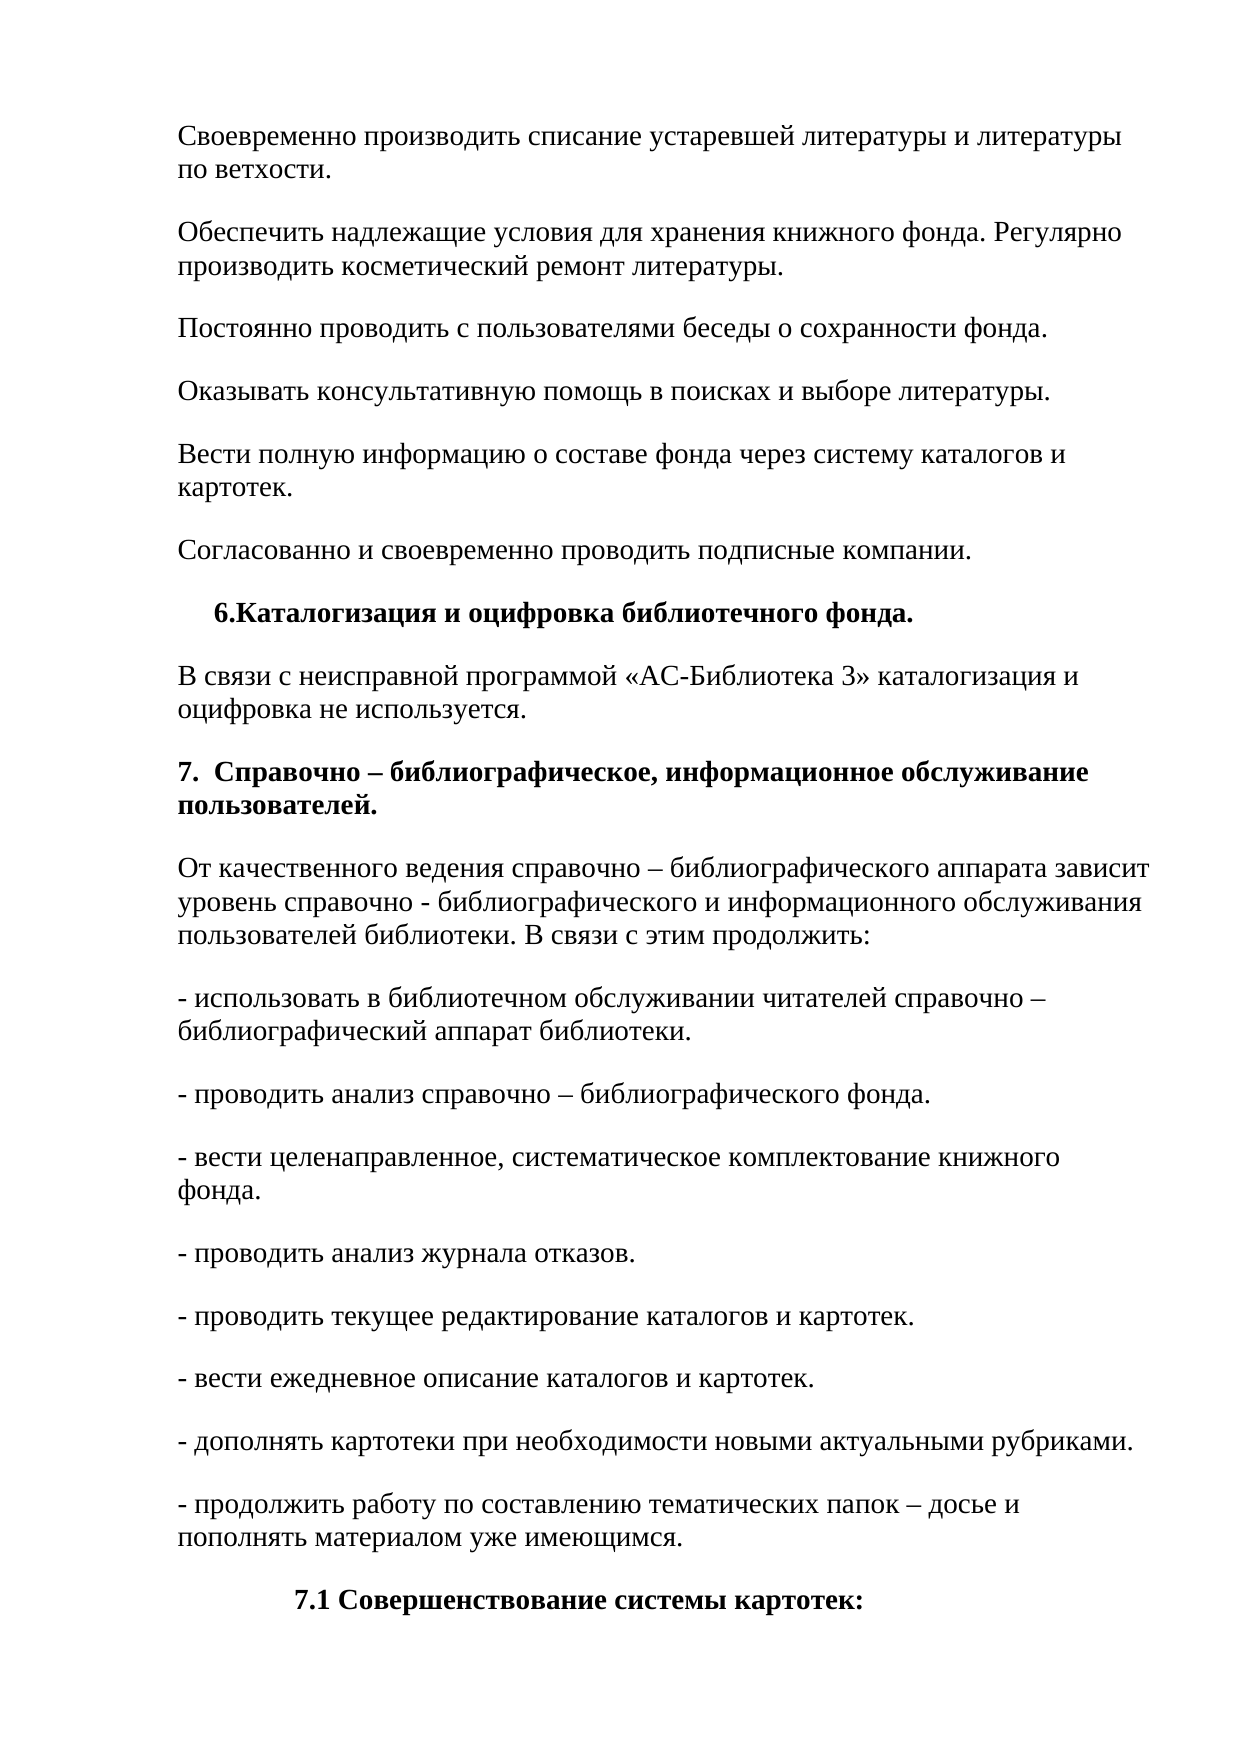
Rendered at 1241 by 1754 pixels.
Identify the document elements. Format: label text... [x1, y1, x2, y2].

text В связи с неисправной программой «АС-Библиотека 3» каталогизация и оцифровка не используется. [177, 658, 1152, 725]
text От качественного ведения справочно – библиографического аппарата зависит уровень справочно - библиографического и информационного обслуживания пользователей библиотеки. В связи с этим продолжить: [177, 850, 1152, 951]
text 7. Справочно – библиографическое, информационное обслуживание пользователей. [177, 754, 1152, 821]
text Постоянно проводить с пользователями беседы о сохранности фонда. [177, 311, 1152, 344]
text Своевременно производить списание устаревшей литературы и литературы по ветхости. [177, 118, 1152, 185]
text - проводить текущее редактирование каталогов и картотек. [177, 1298, 1152, 1331]
text 6.Каталогизация и оцифровка библиотечного фонда. [177, 595, 1152, 628]
text 7.1 Совершенствование системы картотек: [177, 1582, 1152, 1616]
text - продолжить работу по составлению тематических папок – досье и пополнять материалом уже имеющимся. [177, 1486, 1152, 1553]
text Оказывать консультативную помощь в поисках и выборе литературы. [177, 373, 1152, 407]
text - использовать в библиотечном обслуживании читателей справочно – библиографический аппарат библиотеки. [177, 980, 1152, 1047]
text - вести целенаправленное, систематическое комплектование книжного фонда. [177, 1139, 1152, 1206]
text - дополнять картотеки при необходимости новыми актуальными рубриками. [177, 1423, 1152, 1457]
text Обеспечить надлежащие условия для хранения книжного фонда. Регулярно производить косметический ремонт литературы. [177, 214, 1152, 281]
text Вести полную информацию о составе фонда через систему каталогов и картотек. [177, 436, 1152, 503]
text Согласованно и своевременно проводить подписные компании. [177, 532, 1152, 566]
text - проводить анализ журнала отказов. [177, 1235, 1152, 1269]
text - проводить анализ справочно – библиографического фонда. [177, 1076, 1152, 1110]
text - вести ежедневное описание каталогов и картотек. [177, 1361, 1152, 1394]
